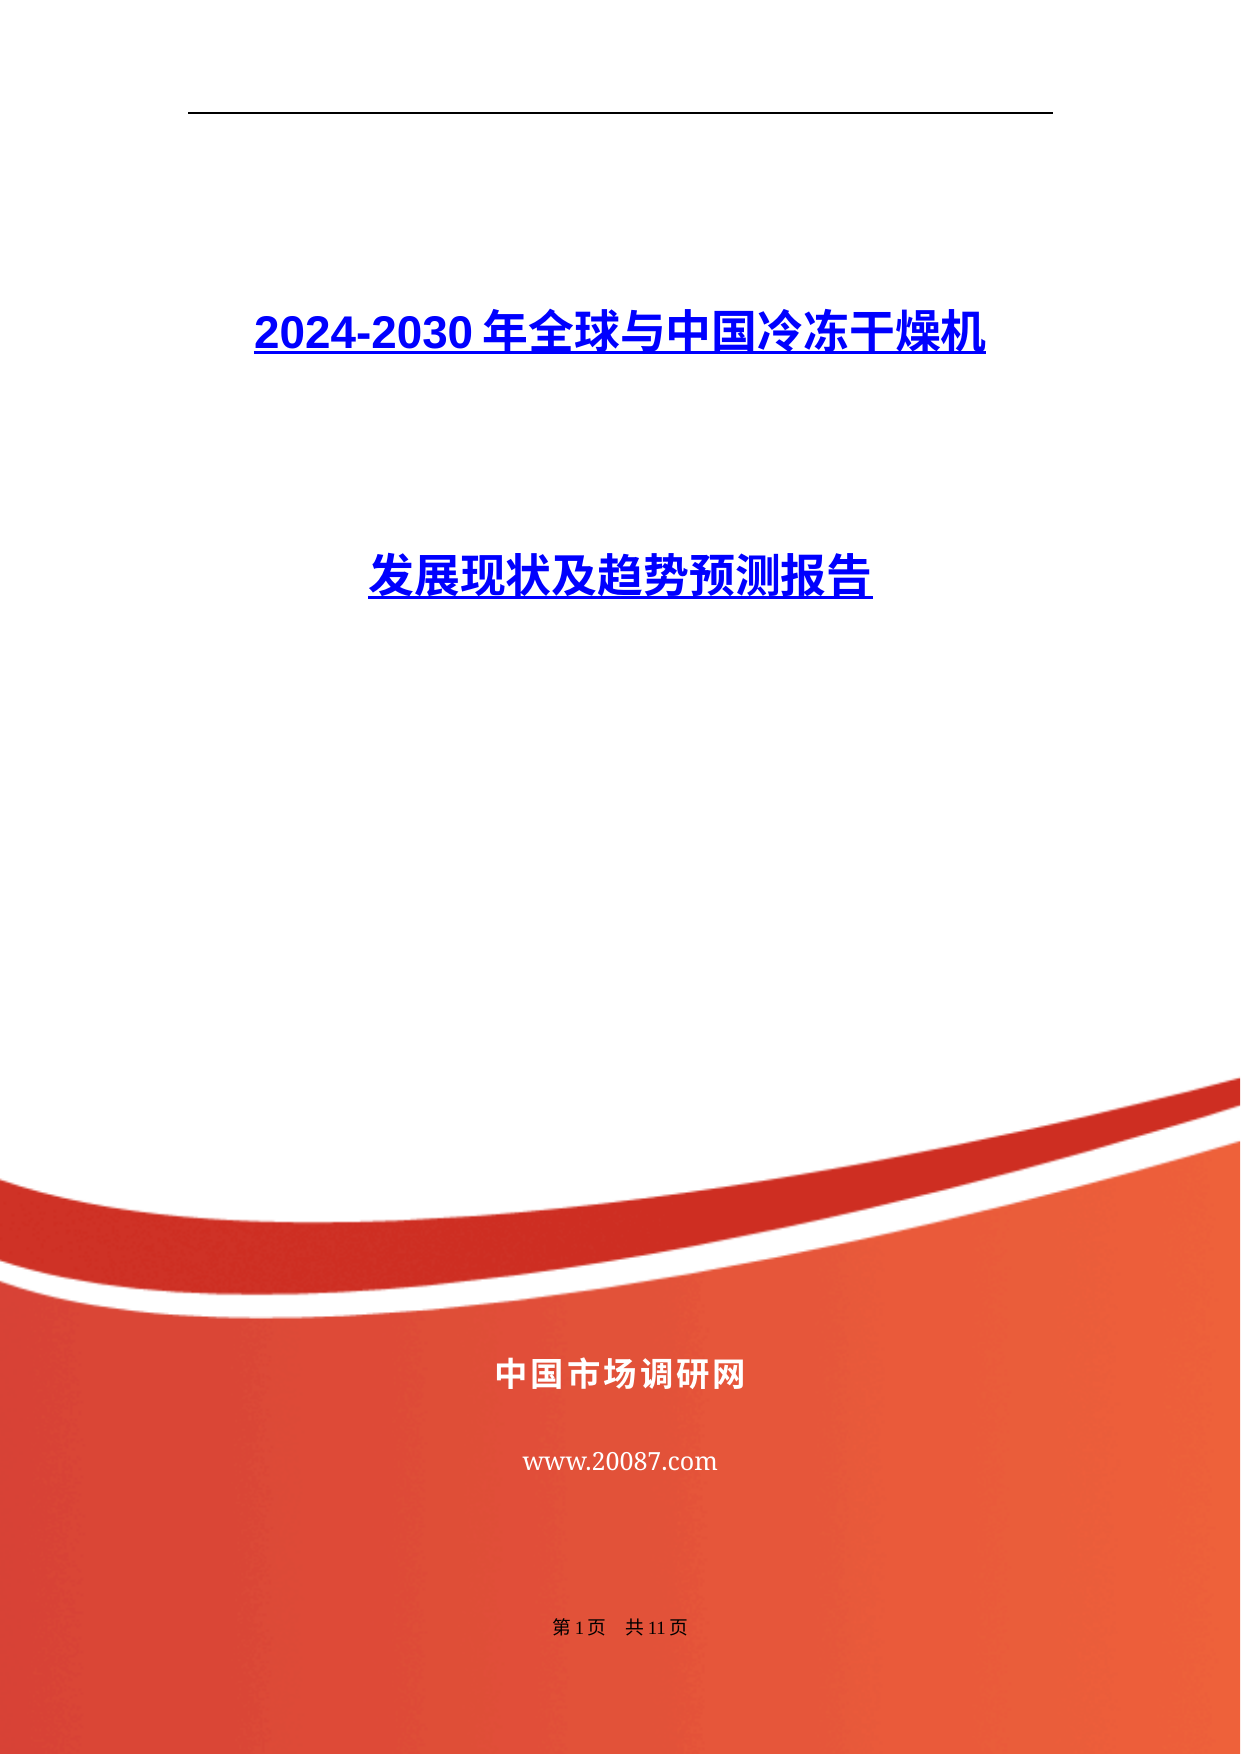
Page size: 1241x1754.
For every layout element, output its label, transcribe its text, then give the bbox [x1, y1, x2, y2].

picture [0, 1006, 1241, 1754]
text www.20087.com [187, 1428, 1053, 1493]
subtitle 中国市场调研网 [187, 1339, 1053, 1404]
table_header 2024-2030年全球与中国冷冻干燥机发展现状及趋势预测报告 [188, 207, 1053, 773]
